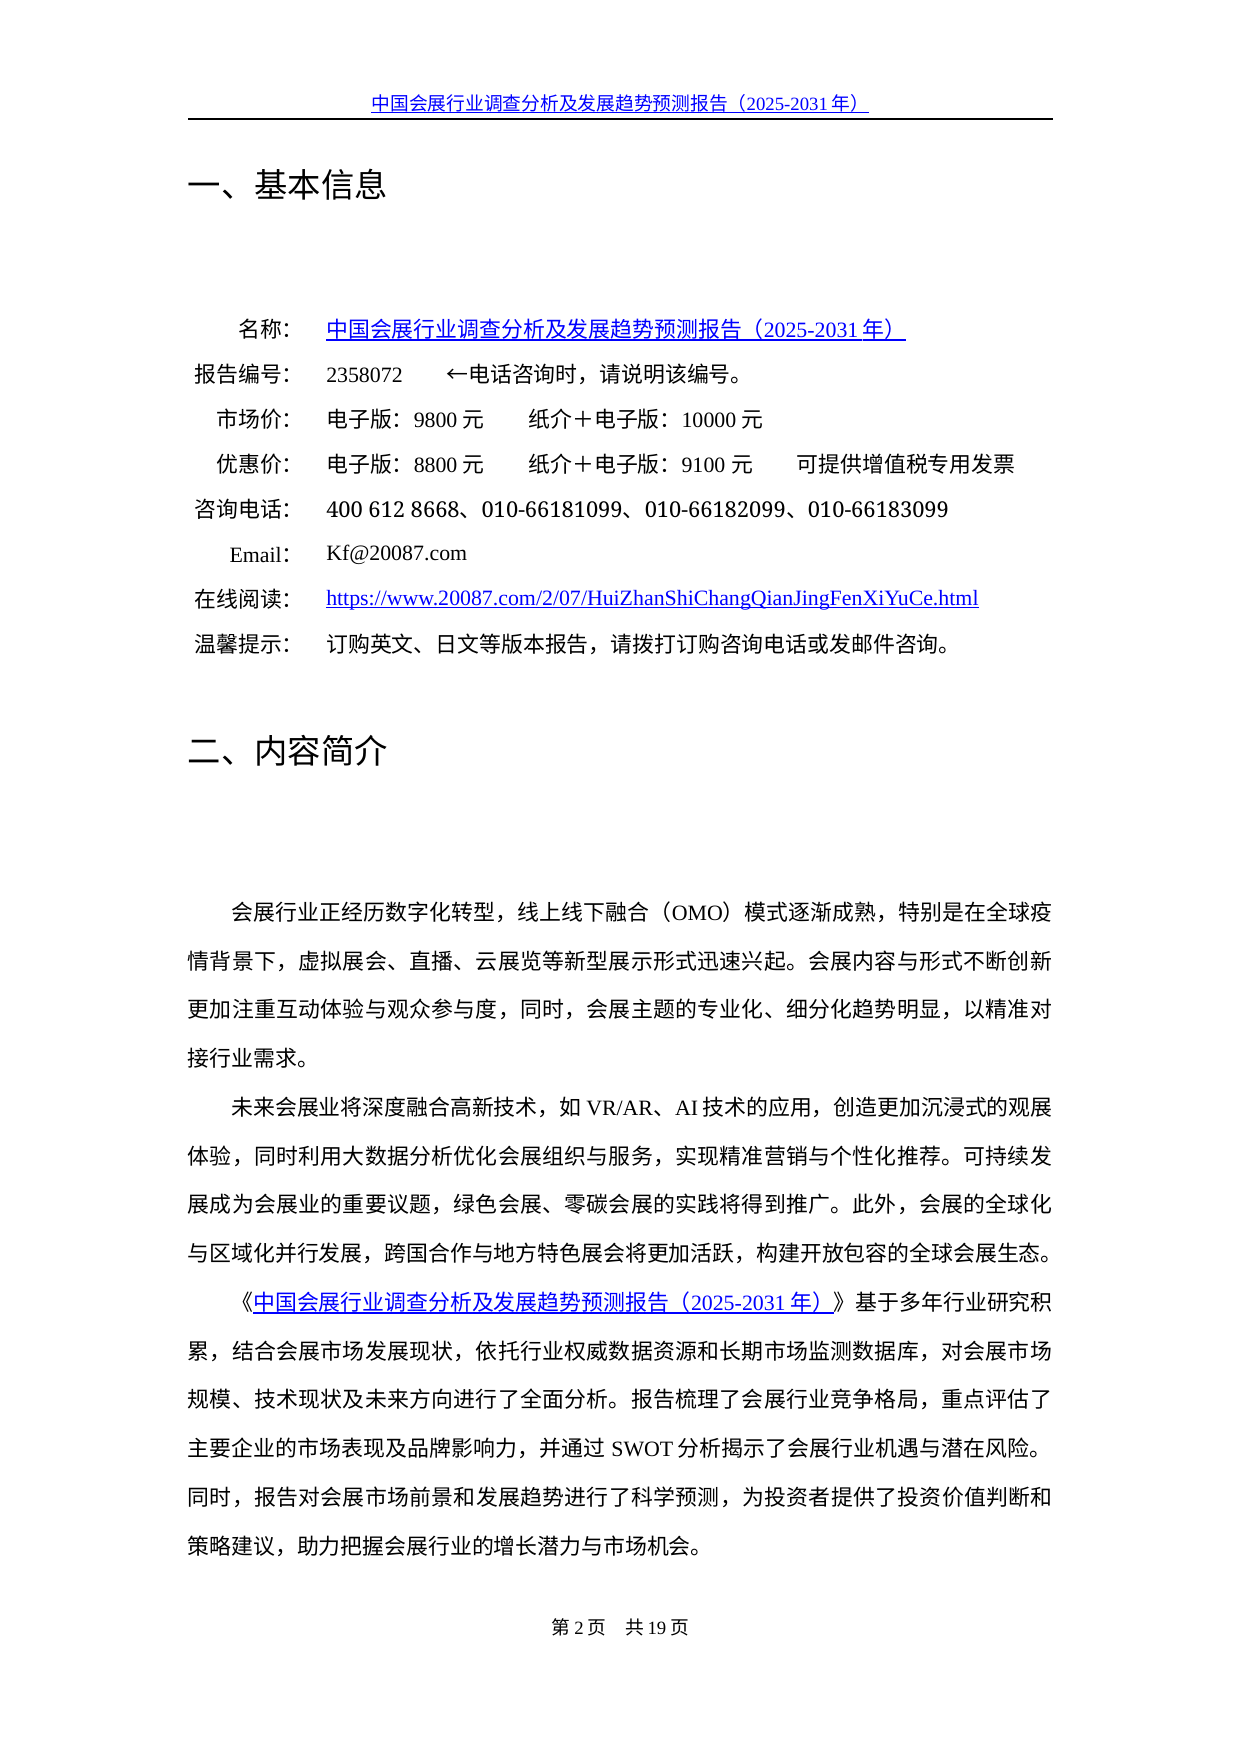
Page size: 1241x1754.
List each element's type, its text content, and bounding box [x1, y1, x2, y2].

table_cell 2358072 ←电话咨询时，请说明该编号。 [315, 357, 1073, 402]
table_cell 400 612 8668、010-66181099、010-66182099、010-66183099 [315, 492, 1073, 537]
title 二、内容简介 [187, 717, 1053, 782]
table_cell 市场价： [167, 402, 315, 447]
table_cell 在线阅读： [167, 582, 315, 627]
table_header 中国会展行业调查分析及发展趋势预测报告（2025-2031年） [315, 312, 1073, 357]
table_cell 温馨提示： [167, 627, 315, 672]
table_cell 报告编号： [167, 357, 315, 402]
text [187, 894, 1053, 1561]
table_header 名称： [167, 312, 315, 357]
table_cell 咨询电话： [167, 492, 315, 537]
table_cell 电子版：9800 元 纸介＋电子版：10000 元 [315, 402, 1073, 447]
table_cell 订购英文、日文等版本报告，请拨打订购咨询电话或发邮件咨询。 [315, 627, 1073, 672]
table_cell Email： [167, 537, 315, 582]
table_cell [315, 582, 1073, 627]
table_cell 优惠价： [167, 447, 315, 492]
title 一、基本信息 [187, 150, 1053, 215]
table_cell Kf@20087.com [315, 537, 1073, 582]
table_cell 电子版：8800 元 纸介＋电子版：9100 元 可提供增值税专用发票 [315, 447, 1073, 492]
